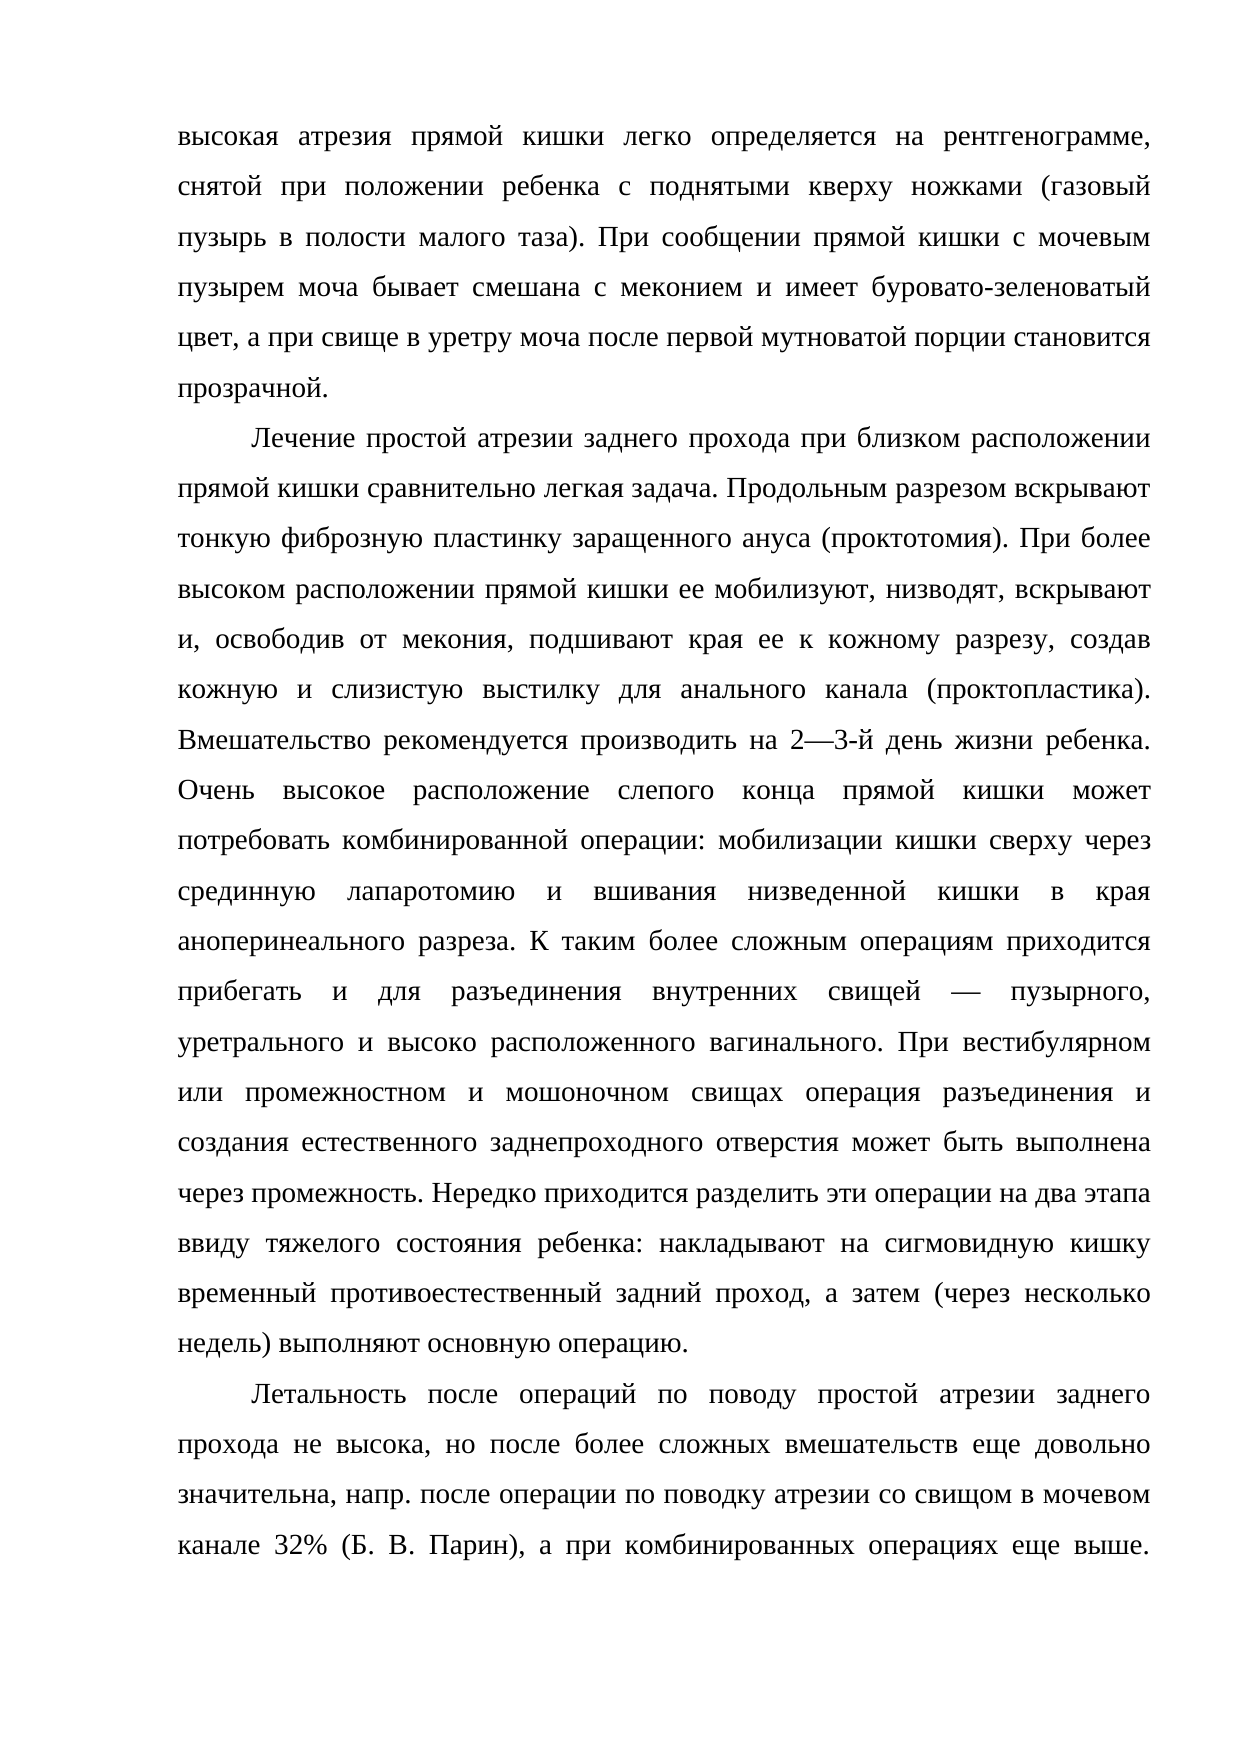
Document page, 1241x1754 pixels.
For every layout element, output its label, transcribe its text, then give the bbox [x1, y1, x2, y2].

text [177, 118, 1152, 403]
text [177, 1376, 1152, 1560]
text Лечение простой атрезии заднего прохода при близком расположении прямой кишки сравнительно легкая задача. Продольным разрезом вскрывают тонкую фиброзную пластинку заращенного ануса (проктотомия). При более высоком расположении прямой кишки ее мобилизуют, низводят, вскрывают и, освободив от мекония, подшивают края ее к кожному разрезу, создав кожную и слизистую выстилку для анального канала (проктопластика). Вмешательство рекомендуется производить на 2—3-й день жизни ребенка. Очень высокое расположение слепого конца прямой кишки может потребовать комбинированной операции: мобилизации кишки сверху через срединную лапаротомию и вшивания низведенной кишки в края аноперинеального разреза. К таким более сложным операциям приходится прибегать и для разъединения внутренних свищей — пузырного, уретрального и высоко расположенного вагинального. При вестибулярном или промежностном и мошоночном свищах операция разъединения и создания естественного заднепроходного отверстия может быть выполнена через промежность. Нередко приходится разделить эти операции на два этапа ввиду тяжелого состояния ребенка: накладывают на сигмовидную кишку временный противоестественный задний проход, а затем (через несколько недель) выполняют основную операцию. [177, 420, 1152, 1359]
